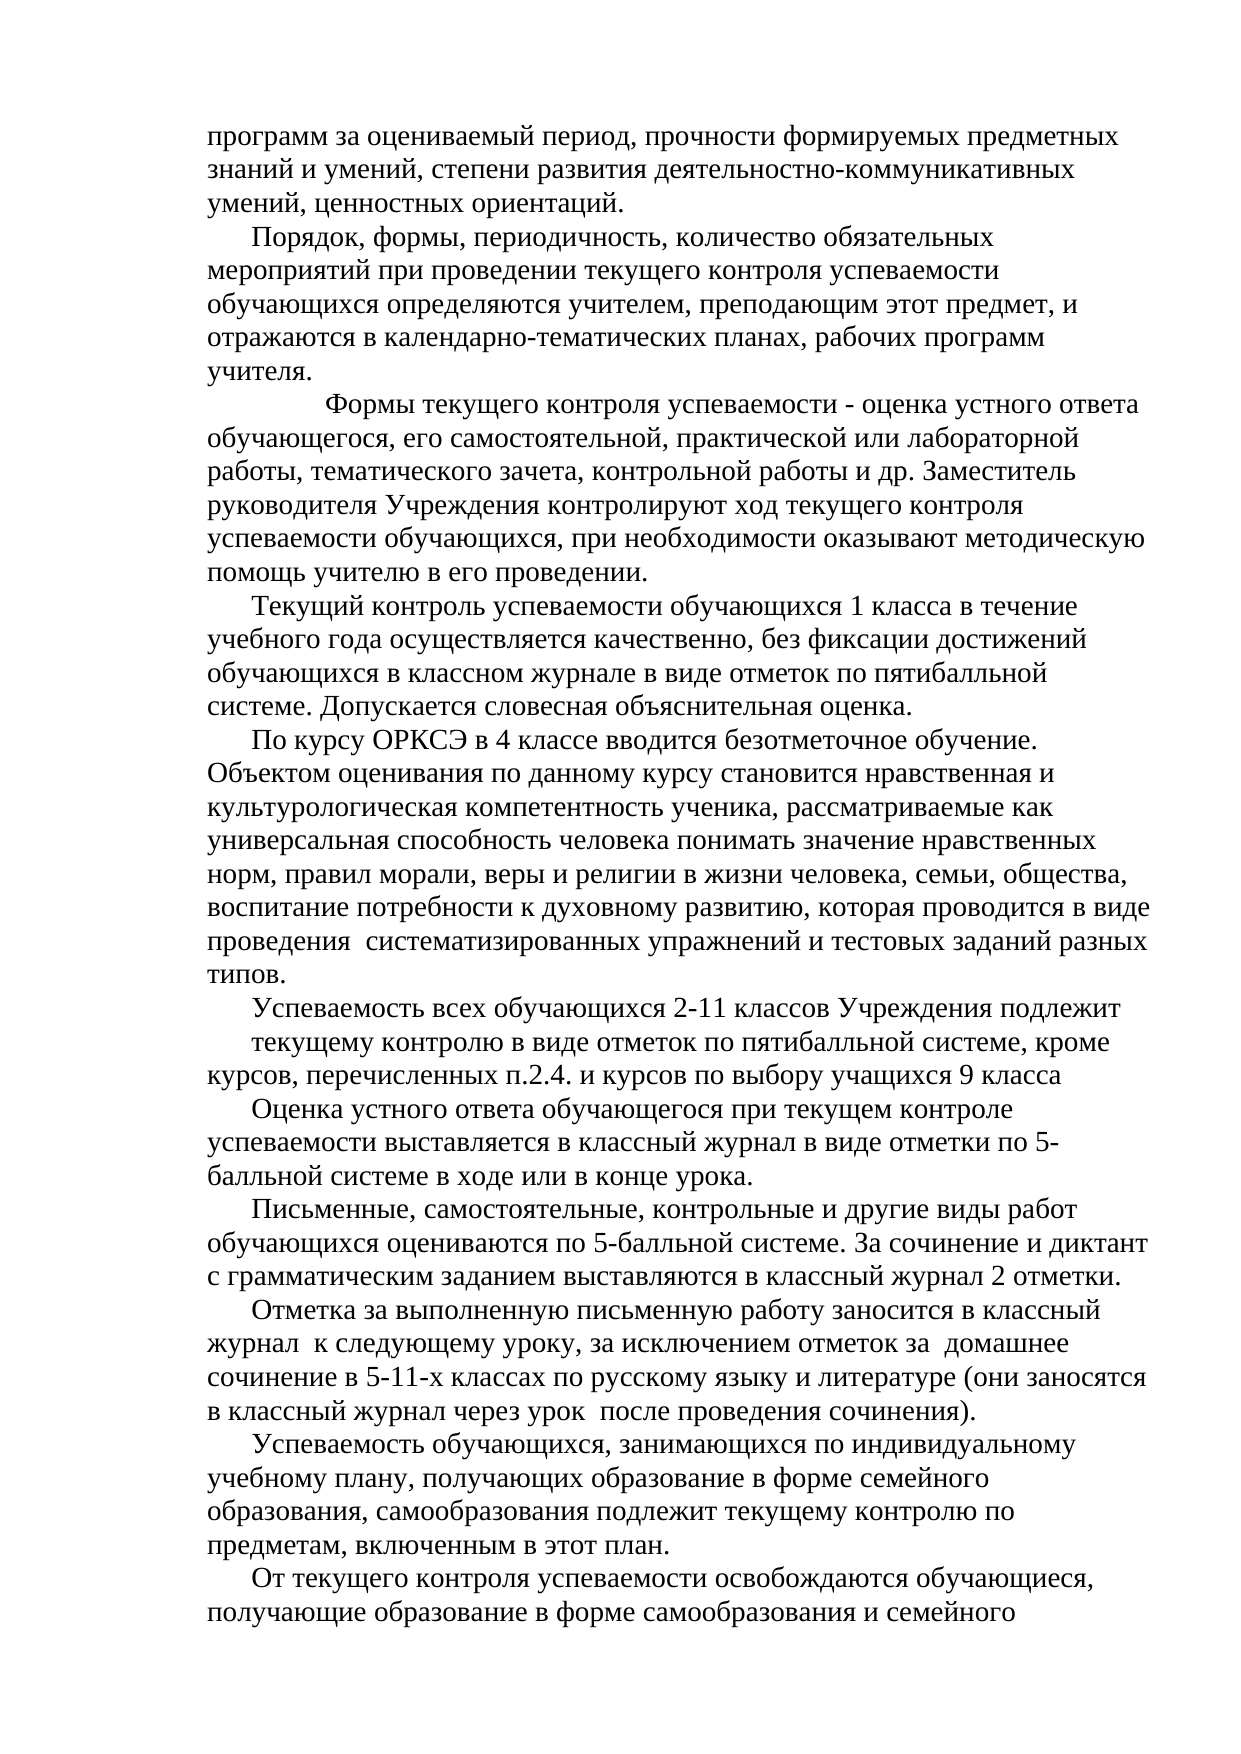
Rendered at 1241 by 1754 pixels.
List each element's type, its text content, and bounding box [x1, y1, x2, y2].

text Формы текущего контроля успеваемости - оценка устного ответа обучающегося, его самостоятельной, практической или лабораторной работы, тематического зачета, контрольной работы и др. Заместитель руководителя Учреждения контролируют ход текущего контроля успеваемости обучающихся, при необходимости оказывают методическую помощь учителю в его проведении. [207, 386, 1152, 588]
text Оценка устного ответа обучающегося при текущем контроле успеваемости выставляется в классный журнал в виде отметки по 5-балльной системе в ходе или в конце урока. [207, 1091, 1152, 1191]
text Текущий контроль успеваемости обучающихся 1 класса в течение учебного года осуществляется качественно, без фиксации достижений обучающихся в классном журнале в виде отметок по пятибалльной системе. Допускается словесная объяснительная оценка. [207, 588, 1152, 722]
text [207, 118, 1152, 219]
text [207, 1560, 1152, 1627]
text По курсу ОРКСЭ в 4 классе вводится безотметочное обучение. Объектом оценивания по данному курсу становится нравственная и культурологическая компетентность ученика, рассматриваемые как универсальная способность человека понимать значение нравственных норм, правил морали, веры и религии в жизни человека, семьи, общества, воспитание потребности к духовному развитию, которая проводится в виде проведения систематизированных упражнений и тестовых заданий разных типов. [207, 722, 1152, 990]
text Отметка за выполненную письменную работу заносится в классный журнал к следующему уроку, за исключением отметок за домашнее сочинение в 5-11-х классах по русскому языку и литературе (они заносятся в классный журнал через урок после проведения сочинения). [207, 1292, 1152, 1426]
text Порядок, формы, периодичность, количество обязательных мероприятий при проведении текущего контроля успеваемости обучающихся определяются учителем, преподающим этот предмет, и отражаются в календарно-тематических планах, рабочих программ учителя. [207, 219, 1152, 386]
text Успеваемость всех обучающихся 2-11 классов Учреждения подлежит [207, 990, 1152, 1024]
text Письменные, самостоятельные, контрольные и другие виды работ обучающихся оцениваются по 5-балльной системе. За сочинение и диктант с грамматическим заданием выставляются в классный журнал 2 отметки. [207, 1191, 1152, 1292]
text текущему контролю в виде отметок по пятибалльной системе, кроме курсов, перечисленных п.2.4. и курсов по выбору учащихся 9 класса [207, 1024, 1152, 1091]
text Успеваемость обучающихся, занимающихся по индивидуальному учебному плану, получающих образование в форме семейного образования, самообразования подлежит текущему контролю по предметам, включенным в этот план. [207, 1426, 1152, 1560]
